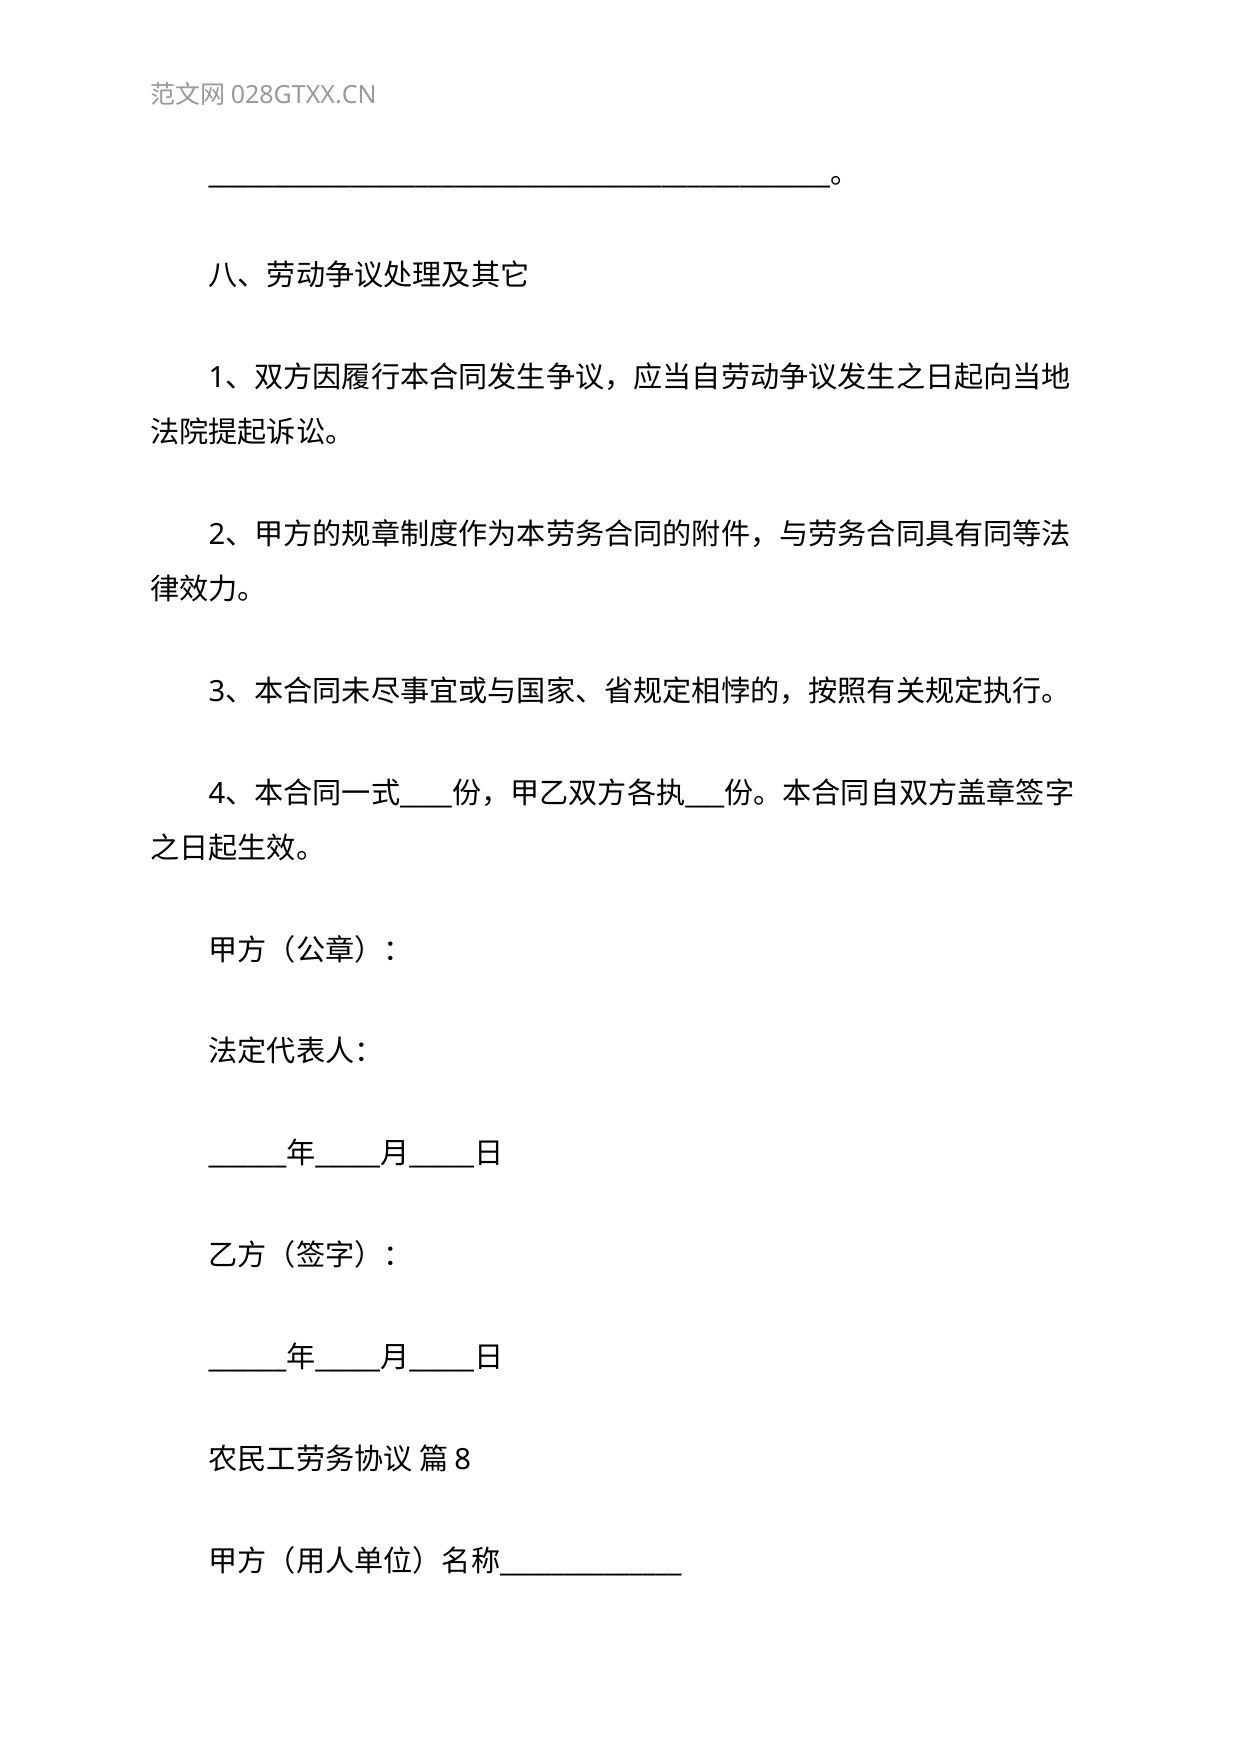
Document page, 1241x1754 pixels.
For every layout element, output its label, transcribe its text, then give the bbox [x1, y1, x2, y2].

text 甲方（用人单位）名称______________ [150, 1537, 1090, 1580]
text ________________________________________________。 [150, 150, 1090, 192]
text 法定代表人： [150, 1028, 1090, 1070]
text 八、劳动争议处理及其它 [150, 252, 1090, 294]
text 乙方（签字）： [150, 1232, 1090, 1274]
text 2、甲方的规章制度作为本劳务合同的附件，与劳务合同具有同等法律效力。 [150, 511, 1090, 608]
text ______年_____月_____日 [150, 1129, 1090, 1172]
text 4、本合同一式____份，甲乙双方各执___份。本合同自双方盖章签字之日起生效。 [150, 769, 1090, 867]
text ______年_____月_____日 [150, 1333, 1090, 1376]
text 1、双方因履行本合同发生争议，应当自劳动争议发生之日起向当地法院提起诉讼。 [150, 354, 1090, 451]
text 甲方（公章）： [150, 926, 1090, 968]
text 农民工劳务协议 篇8 [150, 1435, 1090, 1478]
text 3、本合同未尽事宜或与国家、省规定相悖的，按照有关规定执行。 [150, 667, 1090, 710]
